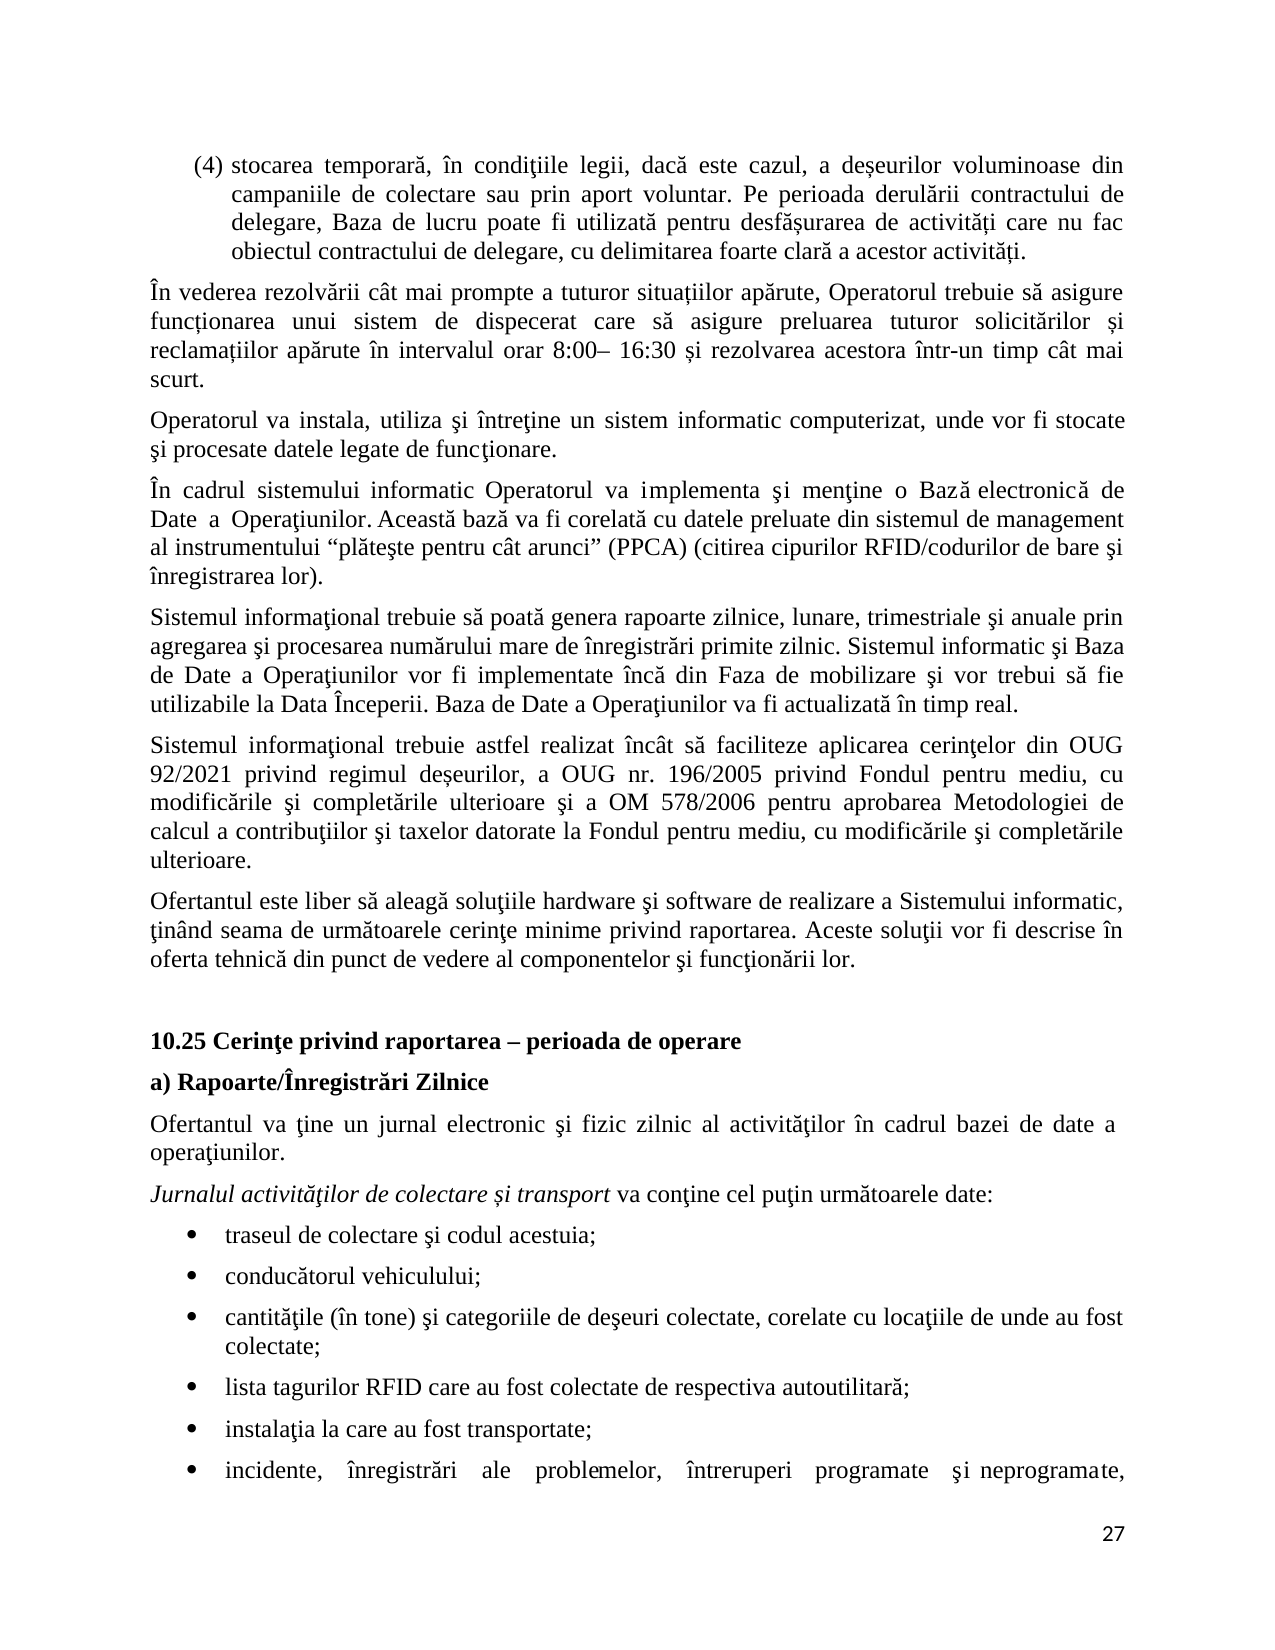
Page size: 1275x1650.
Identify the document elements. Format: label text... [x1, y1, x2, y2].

list conducătorul vehiculului; [187, 1261, 1125, 1290]
text În vederea rezolvării cât mai prompte a tuturor situațiilor apărute, Operatorul trebuie să asigure funcționarea unui sistem de dispecerat care să asigure preluarea tuturor solicitărilor și reclamațiilor apărute în intervalul orar 8:00– 16:30 și rezolvarea acestora într-un timp cât mai scurt. [150, 277, 1125, 392]
text Jurnalul activităţilor de colectare și transport va conţine cel puţin următoarele date: [150, 1179, 1125, 1207]
text a) Rapoarte/Înregistrări Zilnice [150, 1067, 1125, 1096]
text În cadrul sistemului informatic Operatorul va implementa şi menţine o Bază electronică de Date a Operaţiunilor.Această bază va fi corelată cu datele preluate din sistemul de management al instrumentului “plăteşte pentru cât arunci” (PPCA) (citirea cipurilor RFID/codurilor de bare şi înregistrarea lor). [150, 475, 1125, 590]
list cantităţile (în tone) şi categoriile de deşeuri colectate, corelate cu locaţiile de unde au fost colectate; [187, 1302, 1125, 1360]
text Ofertantul va ţine un jurnal electronic şi fizic zilnic al activităţilor în cadrul bazei de date a operaţiunilor. [150, 1109, 1117, 1166]
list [187, 1455, 1125, 1484]
text Operatorul va instala, utiliza şi întreţine un sistem informatic computerizat, unde vor fi stocate şi procesate datele legate de funcţionare. [150, 405, 1125, 462]
list traseul de colectare şi codul acestuia; [187, 1220, 1125, 1249]
list instalaţia la care au fost transportate; [187, 1414, 1125, 1442]
list stocarea temporară, în condiţiile legii, dacă este cazul, a deșeurilor voluminoase din campaniile de colectare sau prin aport voluntar. Pe perioada derulării contractului de delegare, Baza de lucru poate fi utilizată pentru desfășurarea de activități care nu fac obiectul contractului de delegare, cu delimitarea foarte clară a acestor activități. [194, 150, 1125, 265]
text Sistemul informaţional trebuie să poată genera rapoarte zilnice, lunare, trimestriale şi anuale prin agregarea şi procesarea numărului mare de înregistrări primite zilnic. Sistemul informatic şi Baza de Date a Operaţiunilor vor fi implementate încă din Faza de mobilizare şi vor trebui să fie utilizabile la Data Începerii. Baza de Date a Operaţiunilor va fi actualizată în timp real. [150, 602, 1125, 717]
text Sistemul informaţional trebuie astfel realizat încât să faciliteze aplicarea cerinţelor din OUG 92/2021 privind regimul deșeurilor, a OUG nr. 196/2005 privind Fondul pentru mediu, cu modificările şi completările ulterioare şi a OM 578/2006 pentru aprobarea Metodologiei de calcul a contribuţiilor şi taxelor datorate la Fondul pentru mediu, cu modificările şi completările ulterioare. [150, 730, 1125, 874]
list lista tagurilor RFID care au fost colectate de respectiva autoutilitară; [187, 1372, 1125, 1401]
text Ofertantul este liber să aleagă soluţiile hardware şi software de realizare a Sistemului informatic, ţinând seama de următoarele cerinţe minime privind raportarea. Aceste soluţii vor fi descrise în oferta tehnică din punct de vedere al componentelor şi funcţionării lor. [150, 886, 1125, 972]
text 10.25 Cerinţe privind raportarea – perioada de operare [150, 1026, 1125, 1055]
